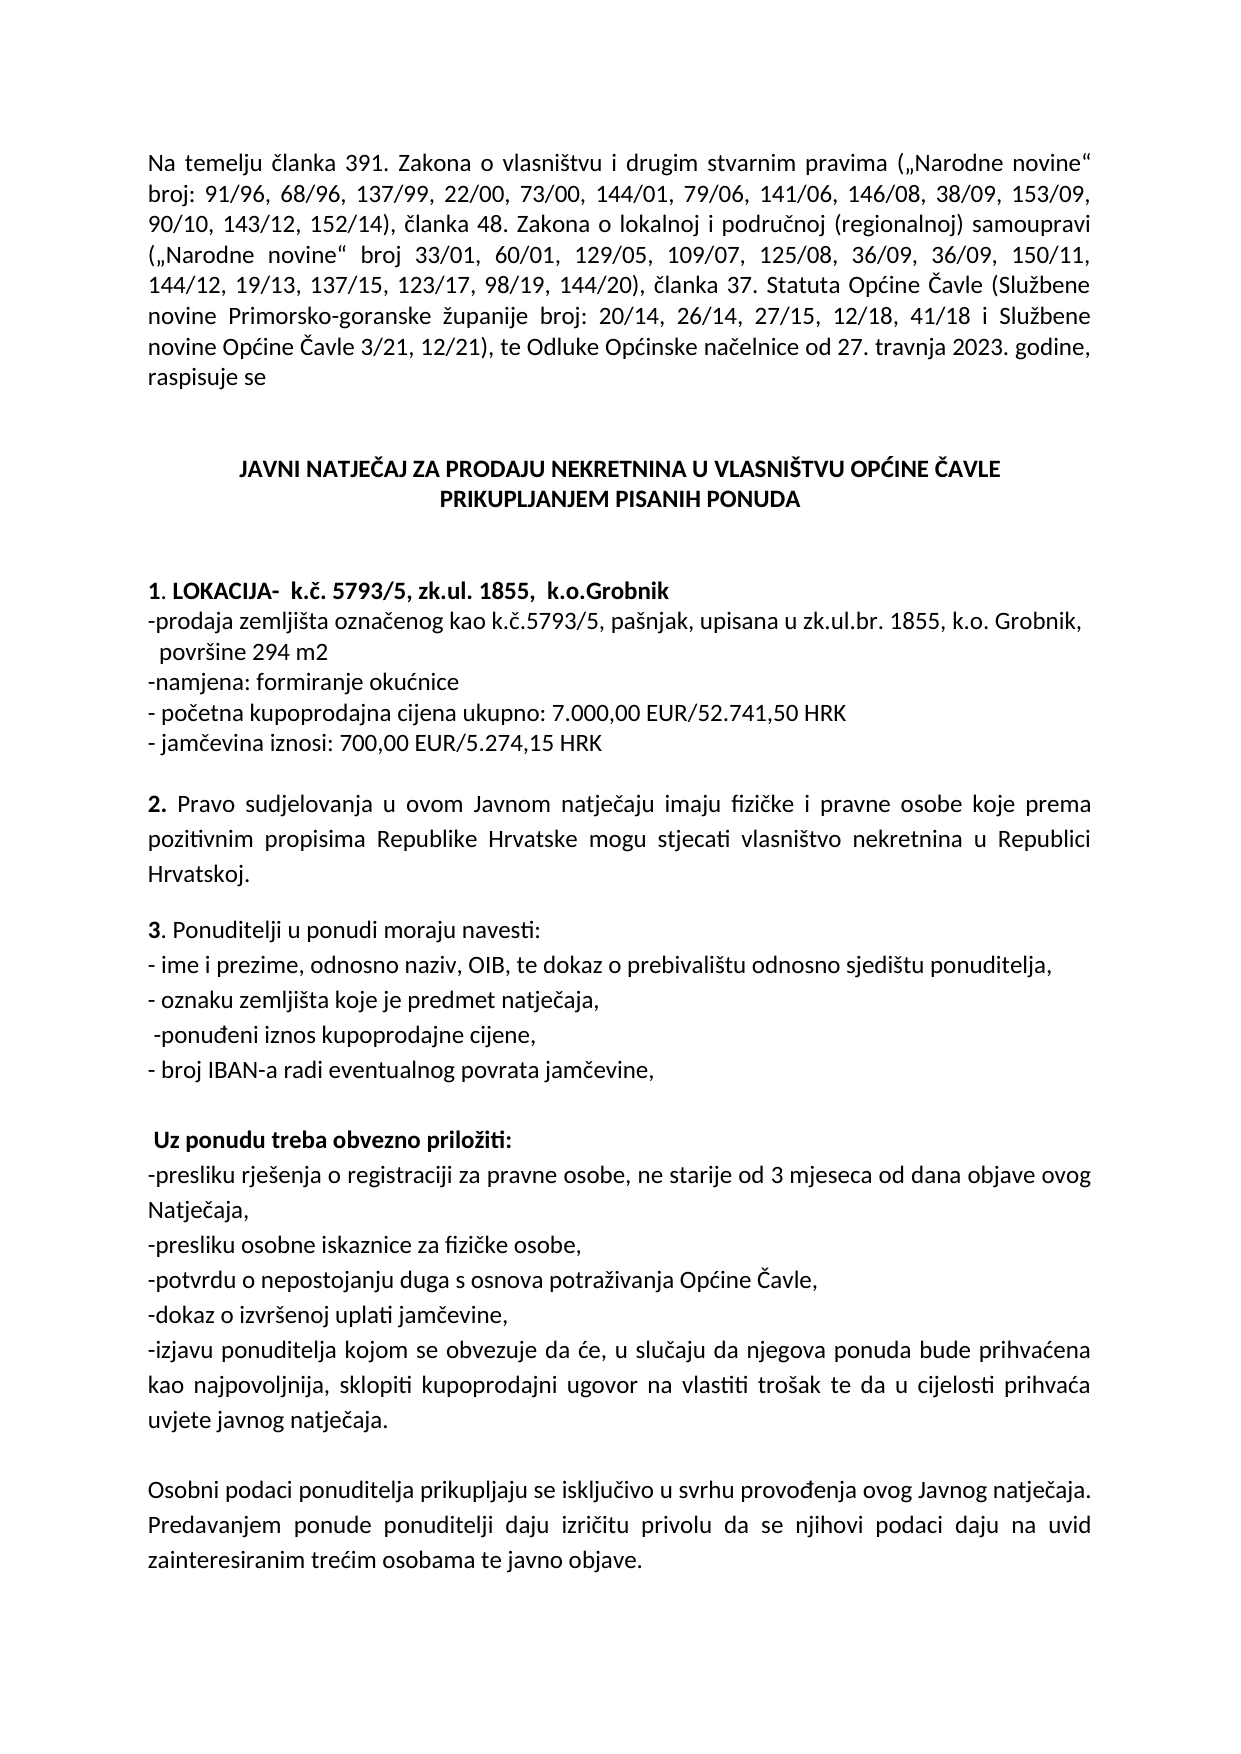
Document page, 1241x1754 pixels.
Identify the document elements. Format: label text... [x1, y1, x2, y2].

text - ime i prezime, odnosno naziv, OIB, te dokaz o prebivalištu odnosno sjedištu ponuditelja, [148, 949, 1093, 980]
text Na temelju članka 391. Zakona o vlasništvu i drugim stvarnim pravima („Narodne novine“ broj: 91/96, 68/96, 137/99, 22/00, 73/00, 144/01, 79/06, 141/06, 146/08, 38/09, 153/09, 90/10, 143/12, 152/14), članka 48. Zakona o lokalnoj i područnoj (regionalnoj) samoupravi („Narodne novine“ broj 33/01, 60/01, 129/05, 109/07, 125/08, 36/09, 36/09, 150/11, 144/12, 19/13, 137/15, 123/17, 98/19, 144/20), članka 37. Statuta Općine Čavle (Službene novine Primorsko-goranske županije broj: 20/14, 26/14, 27/15, 12/18, 41/18 i Službene novine Općine Čavle 3/21, 12/21), te Odluke Općinske načelnice od 27. travnja 2023. godine, raspisuje se [148, 148, 1093, 392]
text PRIKUPLJANJEM PISANIH PONUDA [148, 483, 1093, 514]
text - jamčevina iznosi: 700,00 EUR/5.274,15 HRK [148, 727, 1093, 758]
text -izjavu ponuditelja kojom se obvezuje da će, u slučaju da njegova ponuda bude prihvaćena kao najpovoljnija, sklopiti kupoprodajni ugovor na vlastiti trošak te da u cijelosti prihvaća uvjete javnog natječaja. [148, 1334, 1093, 1435]
text -potvrdu o nepostojanju duga s osnova potraživanja Općine Čavle, [148, 1264, 1093, 1295]
text -ponuđeni iznos kupoprodajne cijene, [148, 1019, 1093, 1050]
text - početna kupoprodajna cijena ukupno: 7.000,00 EUR/52.741,50 HRK [148, 697, 1093, 727]
text -presliku rješenja o registraciji za pravne osobe, ne starije od 3 mjeseca od dana objave ovog Natječaja, [148, 1159, 1093, 1225]
text Osobni podaci ponuditelja prikupljaju se isključivo u svrhu provođenja ovog Javnog natječaja. Predavanjem ponude ponuditelji daju izričitu privolu da se njihovi podaci daju na uvid zainteresiranim trećim osobama te javno objave. [148, 1474, 1093, 1575]
text 1. LOKACIJA- k.č. 5793/5, zk.ul. 1855, k.o.Grobnik [148, 575, 1093, 605]
text 2. Pravo sudjelovanja u ovom Javnom natječaju imaju fizičke i pravne osobe koje prema pozitivnim propisima Republike Hrvatske mogu stjecati vlasništvo nekretnina u Republici Hrvatskoj. [148, 788, 1093, 889]
text -dokaz o izvršenoj uplati jamčevine, [148, 1299, 1093, 1330]
text JAVNI NATJEČAJ ZA PRODAJU NEKRETNINA U VLASNIŠTVU OPĆINE ČAVLE [148, 453, 1093, 483]
text -namjena: formiranje okućnice [148, 666, 1093, 697]
text - broj IBAN-a radi eventualnog povrata jamčevine, [148, 1054, 1093, 1085]
text Uz ponudu treba obvezno priložiti: [148, 1124, 1093, 1155]
text -prodaja zemljišta označenog kao k.č.5793/5, pašnjak, upisana u zk.ul.br. 1855, k.o. Grobnik, [148, 605, 1093, 636]
text -presliku osobne iskaznice za fizičke osobe, [148, 1229, 1093, 1260]
text površine 294 m2 [148, 636, 1093, 666]
text - oznaku zemljišta koje je predmet natječaja, [148, 984, 1093, 1015]
text 3. Ponuditelji u ponudi moraju navesti: [148, 914, 1093, 945]
